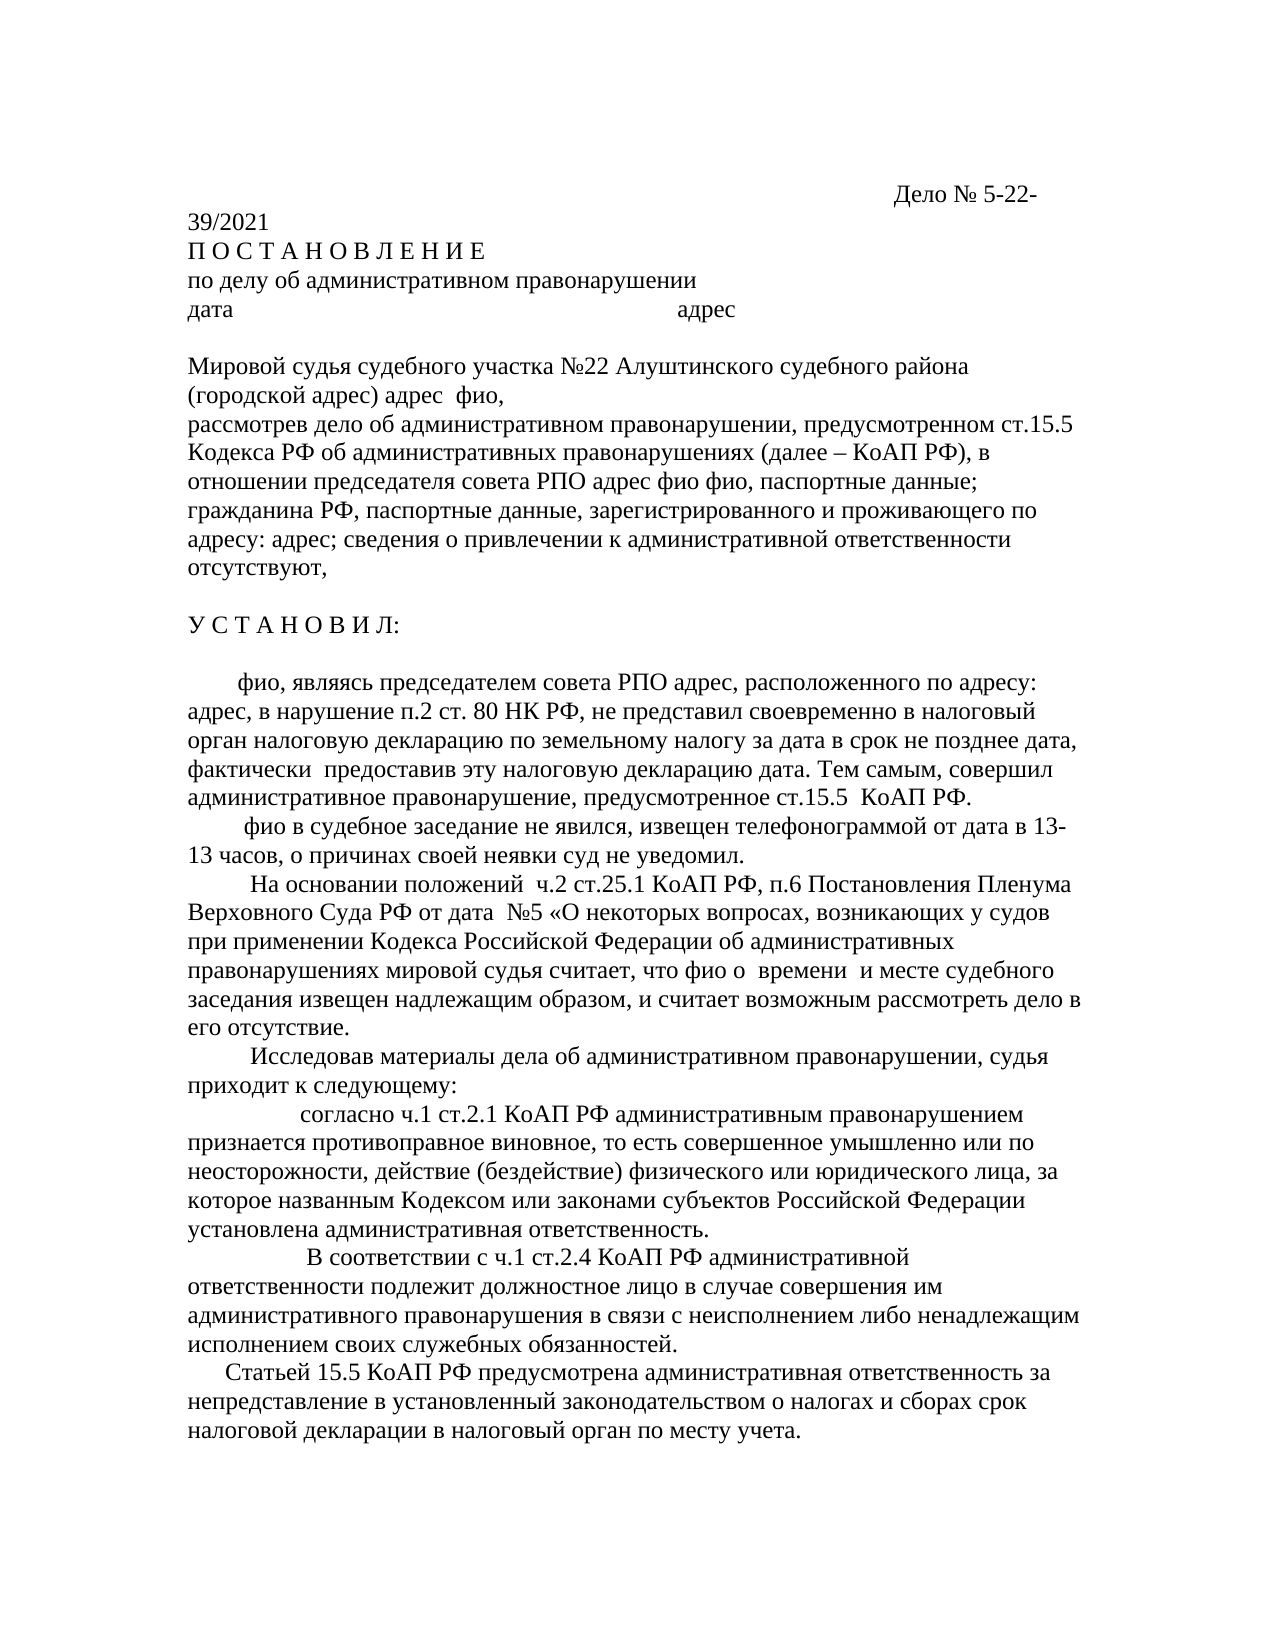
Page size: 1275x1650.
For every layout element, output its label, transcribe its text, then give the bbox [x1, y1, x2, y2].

text П О С Т А Н О В Л Е Н И Е [187, 236, 1087, 265]
text фио в судебное заседание не явился, извещен телефонограммой от дата в 13-13 часов, о причинах своей неявки суд не уведомил. [187, 811, 1087, 869]
text согласно ч.1 ст.2.1 КоАП РФ административным правонарушением признается противоправное виновное, то есть совершенное умышленно или по неосторожности, действие (бездействие) физического или юридического лица, за которое названным Кодексом или законами субъектов Российской Федерации установлена административная ответственность. [187, 1099, 1087, 1242]
text фио, являясь председателем совета РПО адрес, расположенного по адресу: адрес, в нарушение п.2 ст. 80 НК РФ, не представил своевременно в налоговый орган налоговую декларацию по земельному налогу за дата в срок не позднее дата, фактически предоставив эту налоговую декларацию дата. Тем самым, совершил административное правонарушение, предусмотренное ст.15.5 КоАП РФ. [187, 667, 1087, 811]
text Дело № 5-22-39/2021 [187, 179, 1087, 236]
text У С Т А Н О В И Л: [187, 610, 1087, 639]
text На основании положений ч.2 ст.25.1 КоАП РФ, п.6 Постановления Пленума Верховного Суда РФ от дата №5 «О некоторых вопросах, возникающих у судов при применении Кодекса Российской Федерации об административных правонарушениях мировой судья считает, что фио о времени и месте судебного заседания извещен надлежащим образом, и считает возможным рассмотреть дело в его отсутствие. [187, 869, 1087, 1041]
text Статьей 15.5 КоАП РФ предусмотрена административная ответственность за непредставление в установленный законодательством о налогах и сборах срок налоговой декларации в налоговый орган по месту учета. [187, 1357, 1087, 1444]
text Мировой судья судебного участка №22 Алуштинского судебного района (городской адрес) адрес фио, [187, 351, 1087, 409]
text рассмотрев дело об административном правонарушении, предусмотренном ст.15.5 Кодекса РФ об административных правонарушениях (далее – КоАП РФ), в отношении председателя совета РПО адрес фио фио, паспортные данные; гражданина РФ, паспортные данные, зарегистрированного и проживающего по адресу: адрес; сведения о привлечении к административной ответственности отсутствуют, [187, 409, 1087, 581]
text дата адрес [187, 294, 1087, 322]
text Исследовав материалы дела об административном правонарушении, судья приходит к следующему: [187, 1041, 1087, 1099]
text В соответствии с ч.1 ст.2.4 КоАП РФ административной ответственности подлежит должностное лицо в случае совершения им административного правонарушения в связи с неисполнением либо ненадлежащим исполнением своих служебных обязанностей. [187, 1242, 1087, 1357]
text по делу об административном правонарушении [187, 265, 1087, 294]
